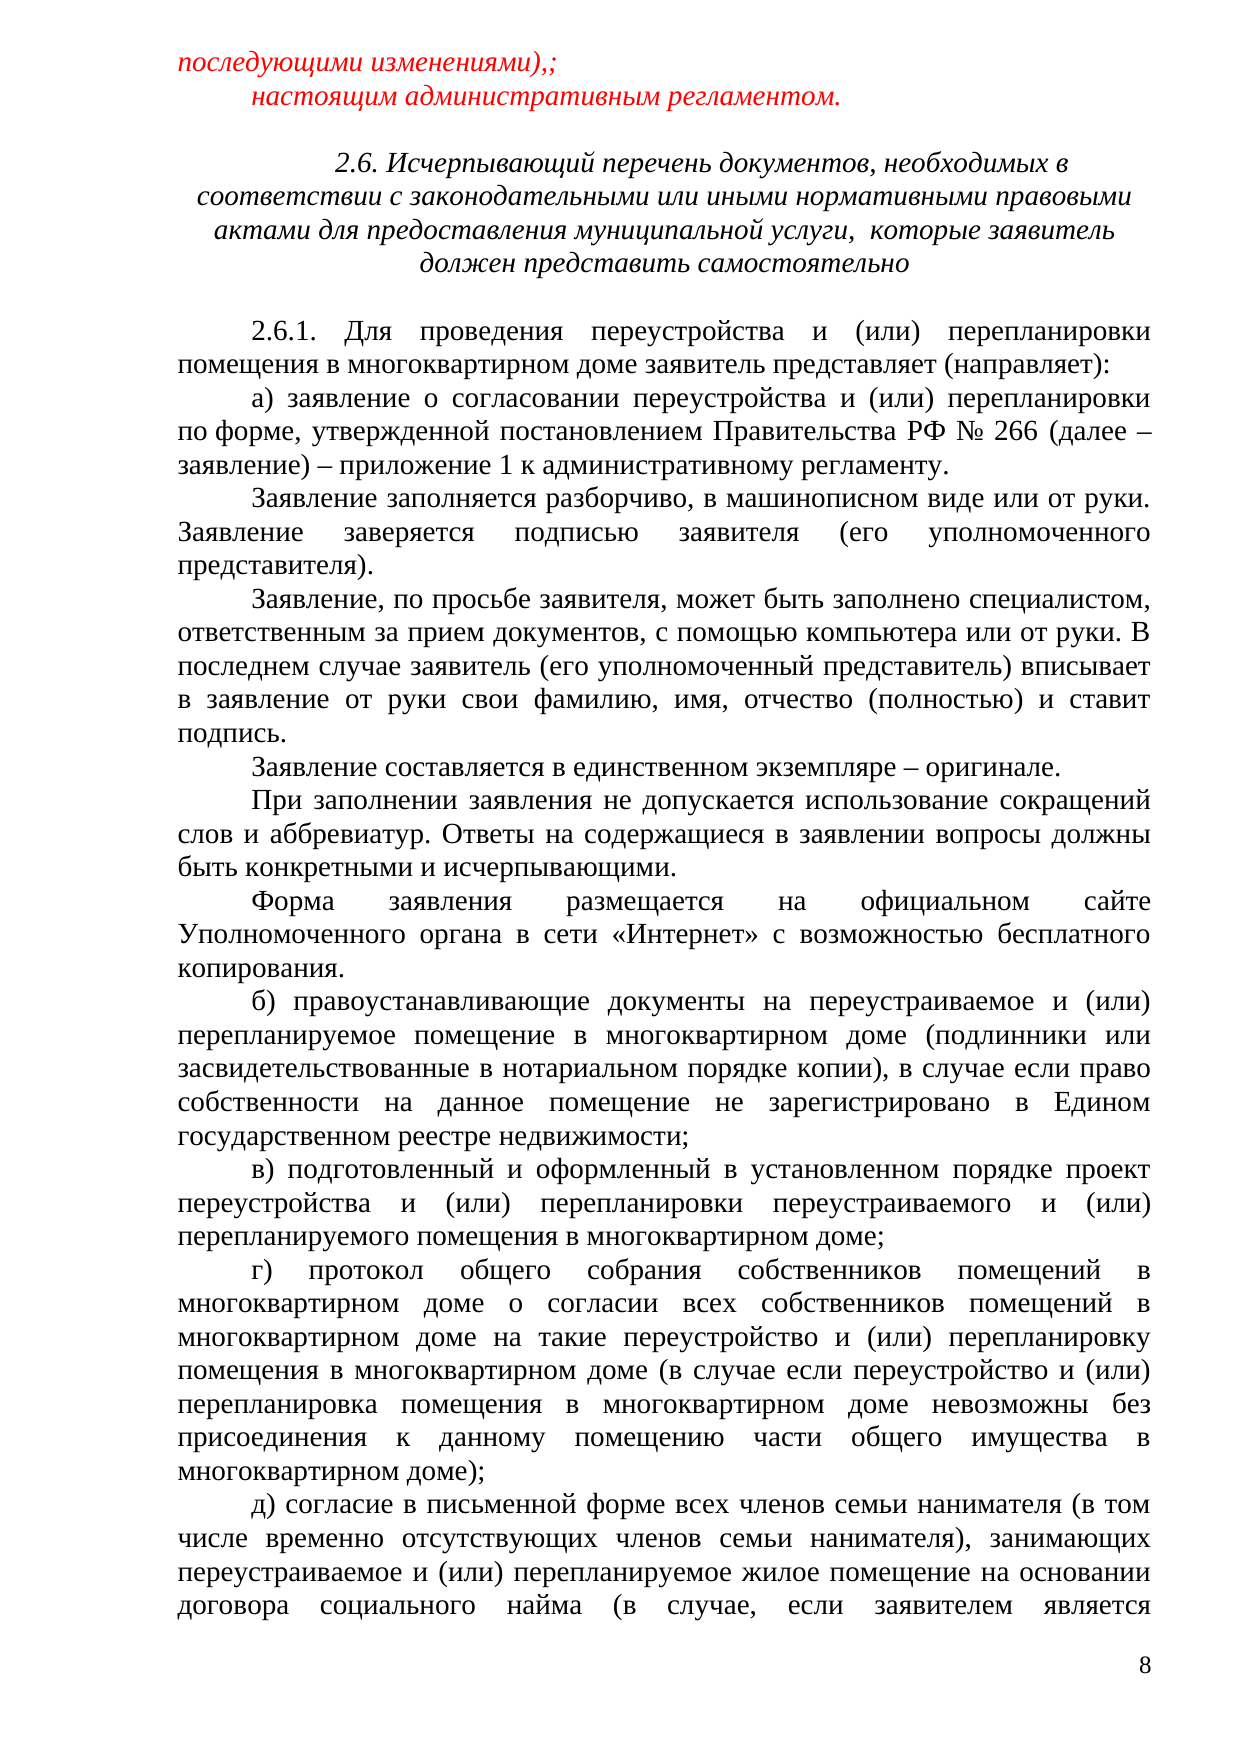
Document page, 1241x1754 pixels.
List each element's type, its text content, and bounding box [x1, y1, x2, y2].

text Заявление, по просьбе заявителя, может быть заполнено специалистом, ответственным за прием документов, с помощью компьютера или от руки. В последнем случае заявитель (его уполномоченный представитель) вписывает в заявление от руки свои фамилию, имя, отчество (полностью) и ставит подпись. [177, 581, 1152, 749]
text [177, 1487, 1152, 1621]
text 2.6.1. Для проведения переустройства и (или) перепланировки помещения в многоквартирном доме заявитель представляет (направляет): [177, 313, 1152, 380]
text г) протокол общего собрания собственников помещений в многоквартирном доме о согласии всех собственников помещений в многоквартирном доме на такие переустройство и (или) перепланировку помещения в многоквартирном доме (в случае если переустройство и (или) перепланировка помещения в многоквартирном доме невозможны без присоединения к данному помещению части общего имущества в многоквартирном доме); [177, 1252, 1152, 1487]
text При заполнении заявления не допускается использование сокращений слов и аббревиатур. Ответы на содержащиеся в заявлении вопросы должны быть конкретными и исчерпывающими. [177, 782, 1152, 883]
text Заявление заполняется разборчиво, в машинописном виде или от руки. Заявление заверяется подписью заявителя (его уполномоченного представителя). [177, 480, 1152, 581]
text 2.6. Исчерпывающий перечень документов, необходимых в соответствии с законодательными или иными нормативными правовыми актами для предоставления муниципальной услуги, которые заявитель должен представить самостоятельно [177, 145, 1152, 279]
text в) подготовленный и оформленный в установленном порядке проект переустройства и (или) перепланировки переустраиваемого и (или) перепланируемого помещения в многоквартирном доме; [177, 1151, 1152, 1252]
text а) заявление о согласовании переустройства и (или) перепланировки по форме, утвержденной постановлением Правительства РФ № 266 (далее – заявление) – приложение 1 к административному регламенту. [177, 380, 1152, 480]
text настоящим административным регламентом. [177, 78, 1152, 111]
text Форма заявления размещается на официальном сайте Уполномоченного органа в сети «Интернет» с возможностью бесплатного копирования. [177, 883, 1152, 983]
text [177, 44, 1152, 78]
text Заявление составляется в единственном экземпляре – оригинале. [177, 749, 1152, 782]
text б) правоустанавливающие документы на переустраиваемое и (или) перепланируемое помещение в многоквартирном доме (подлинники или засвидетельствованные в нотариальном порядке копии), в случае если право собственности на данное помещение не зарегистрировано в Едином государственном реестре недвижимости; [177, 983, 1152, 1151]
